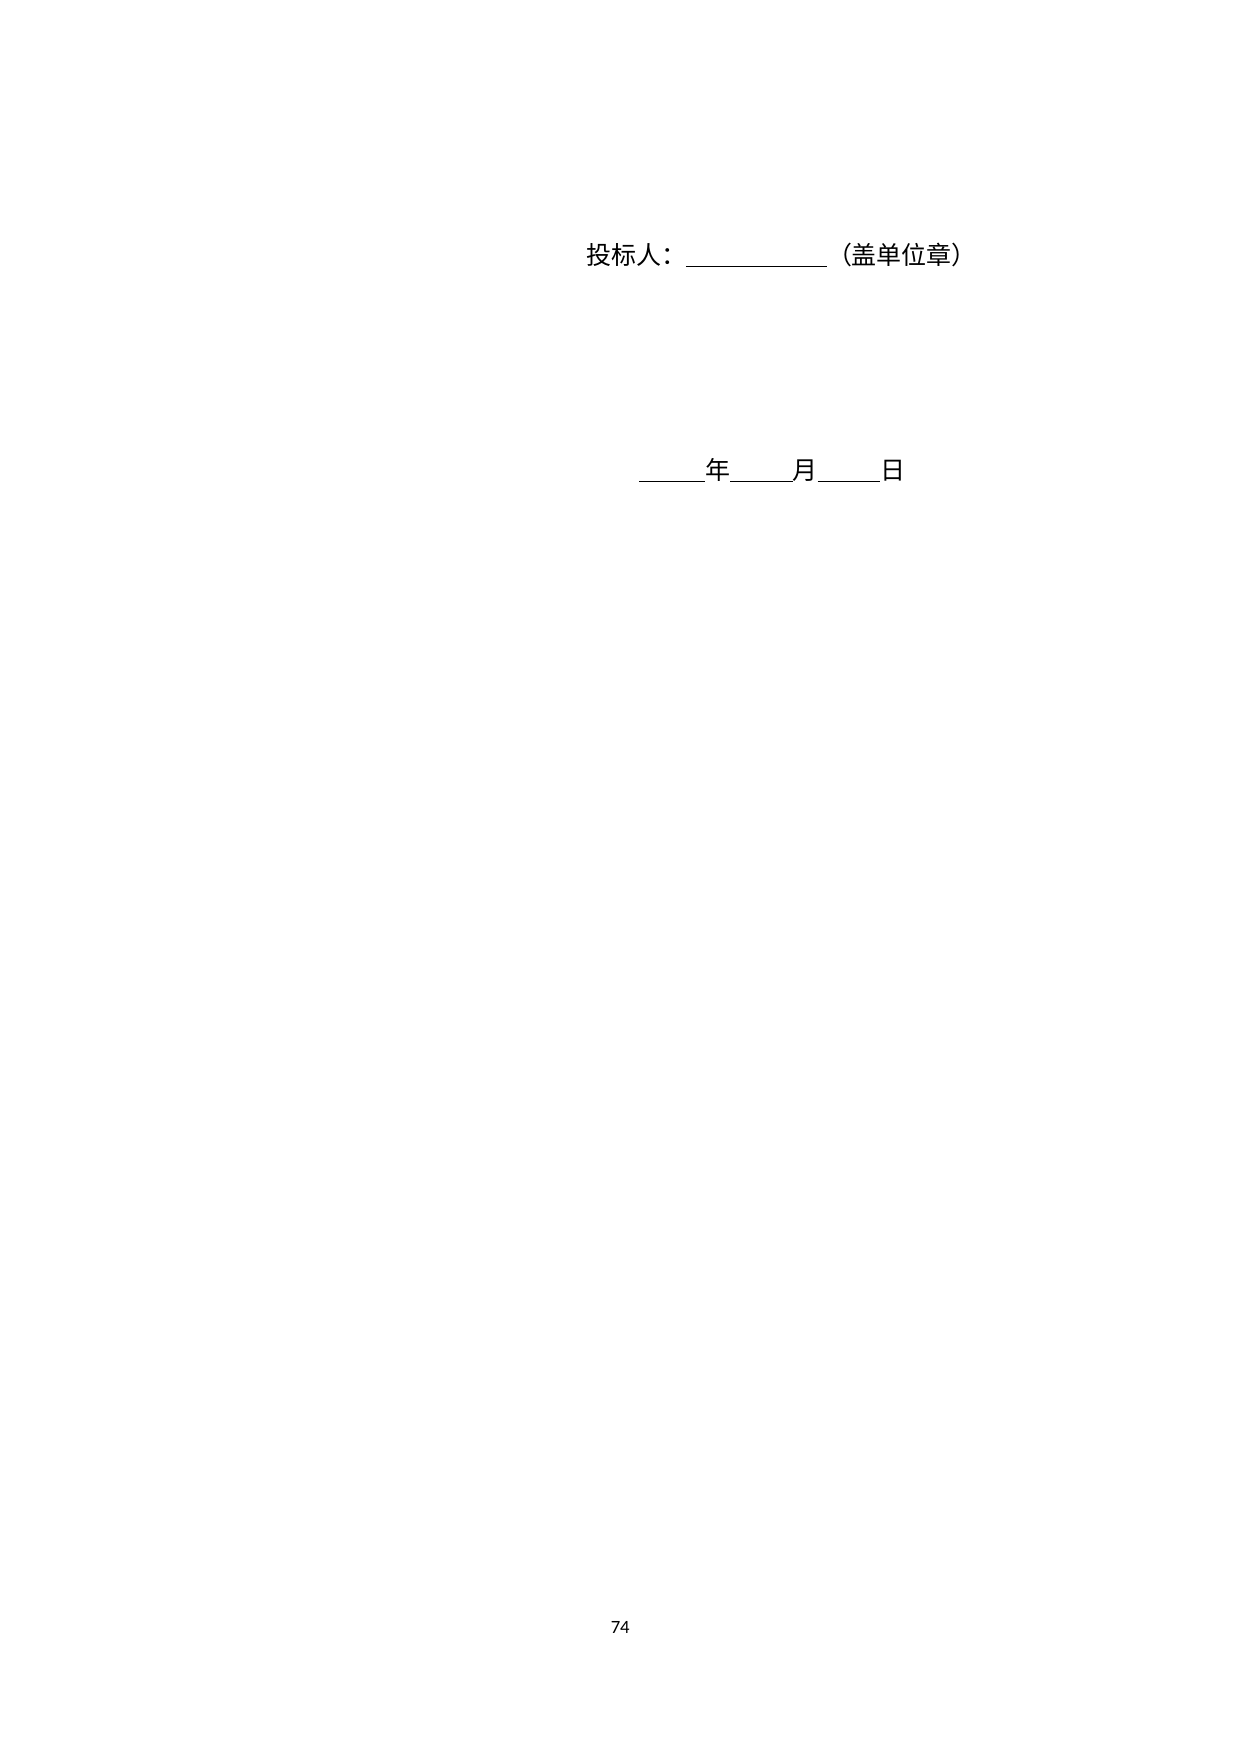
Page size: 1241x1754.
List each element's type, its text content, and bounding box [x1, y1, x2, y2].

text 年 月 日 [639, 435, 1093, 501]
text 投标人： （盖单位章） [586, 220, 1093, 286]
